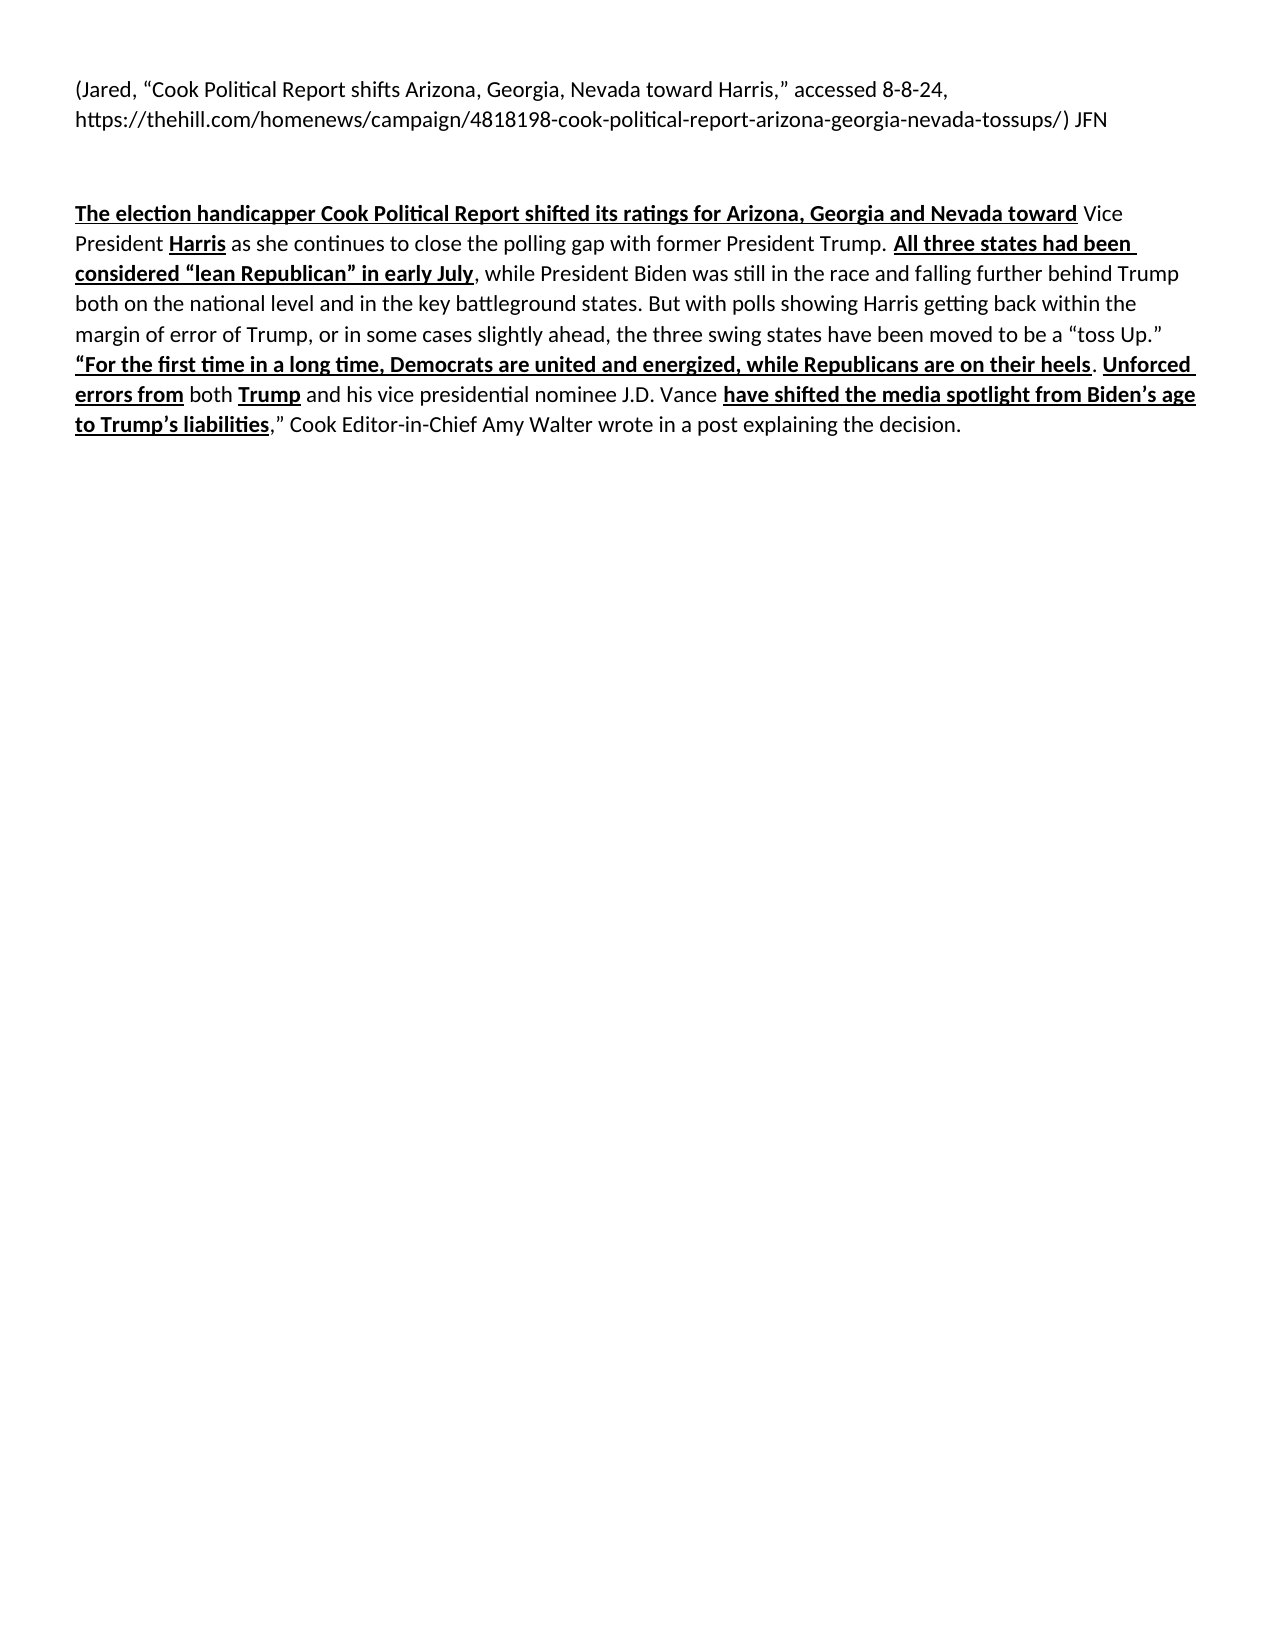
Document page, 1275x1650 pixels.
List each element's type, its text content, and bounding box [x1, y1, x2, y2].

text (Jared, “Cook Political Report shifts Arizona, Georgia, Nevada toward Harris,” accessed 8-8-24, https://thehill.com/homenews/campaign/4818198-cook-political-report-arizona-georgia-nevada-tossups/) JFN [75, 75, 1200, 133]
text The election handicapper Cook Political Report shifted its ratings for Arizona, Georgia and Nevada toward Vice President Harris as she continues to close the polling gap with former President Trump. All three states had been considered “lean Republican” in early July, while President Biden was still in the race and falling further behind Trump both on the national level and in the key battleground states. But with polls showing Harris getting back within the margin of error of Trump, or in some cases slightly ahead, the three swing states have been moved to be a “toss Up.” “For the first time in a long time, Democrats are united and energized, while Republicans are on their heels. Unforced errors from both Trump and his vice presidential nominee J.D. Vance have shifted the media spotlight from Biden’s age to Trump’s liabilities,” Cook Editor-in-Chief Amy Walter wrote in a post explaining the decision. [75, 199, 1200, 438]
